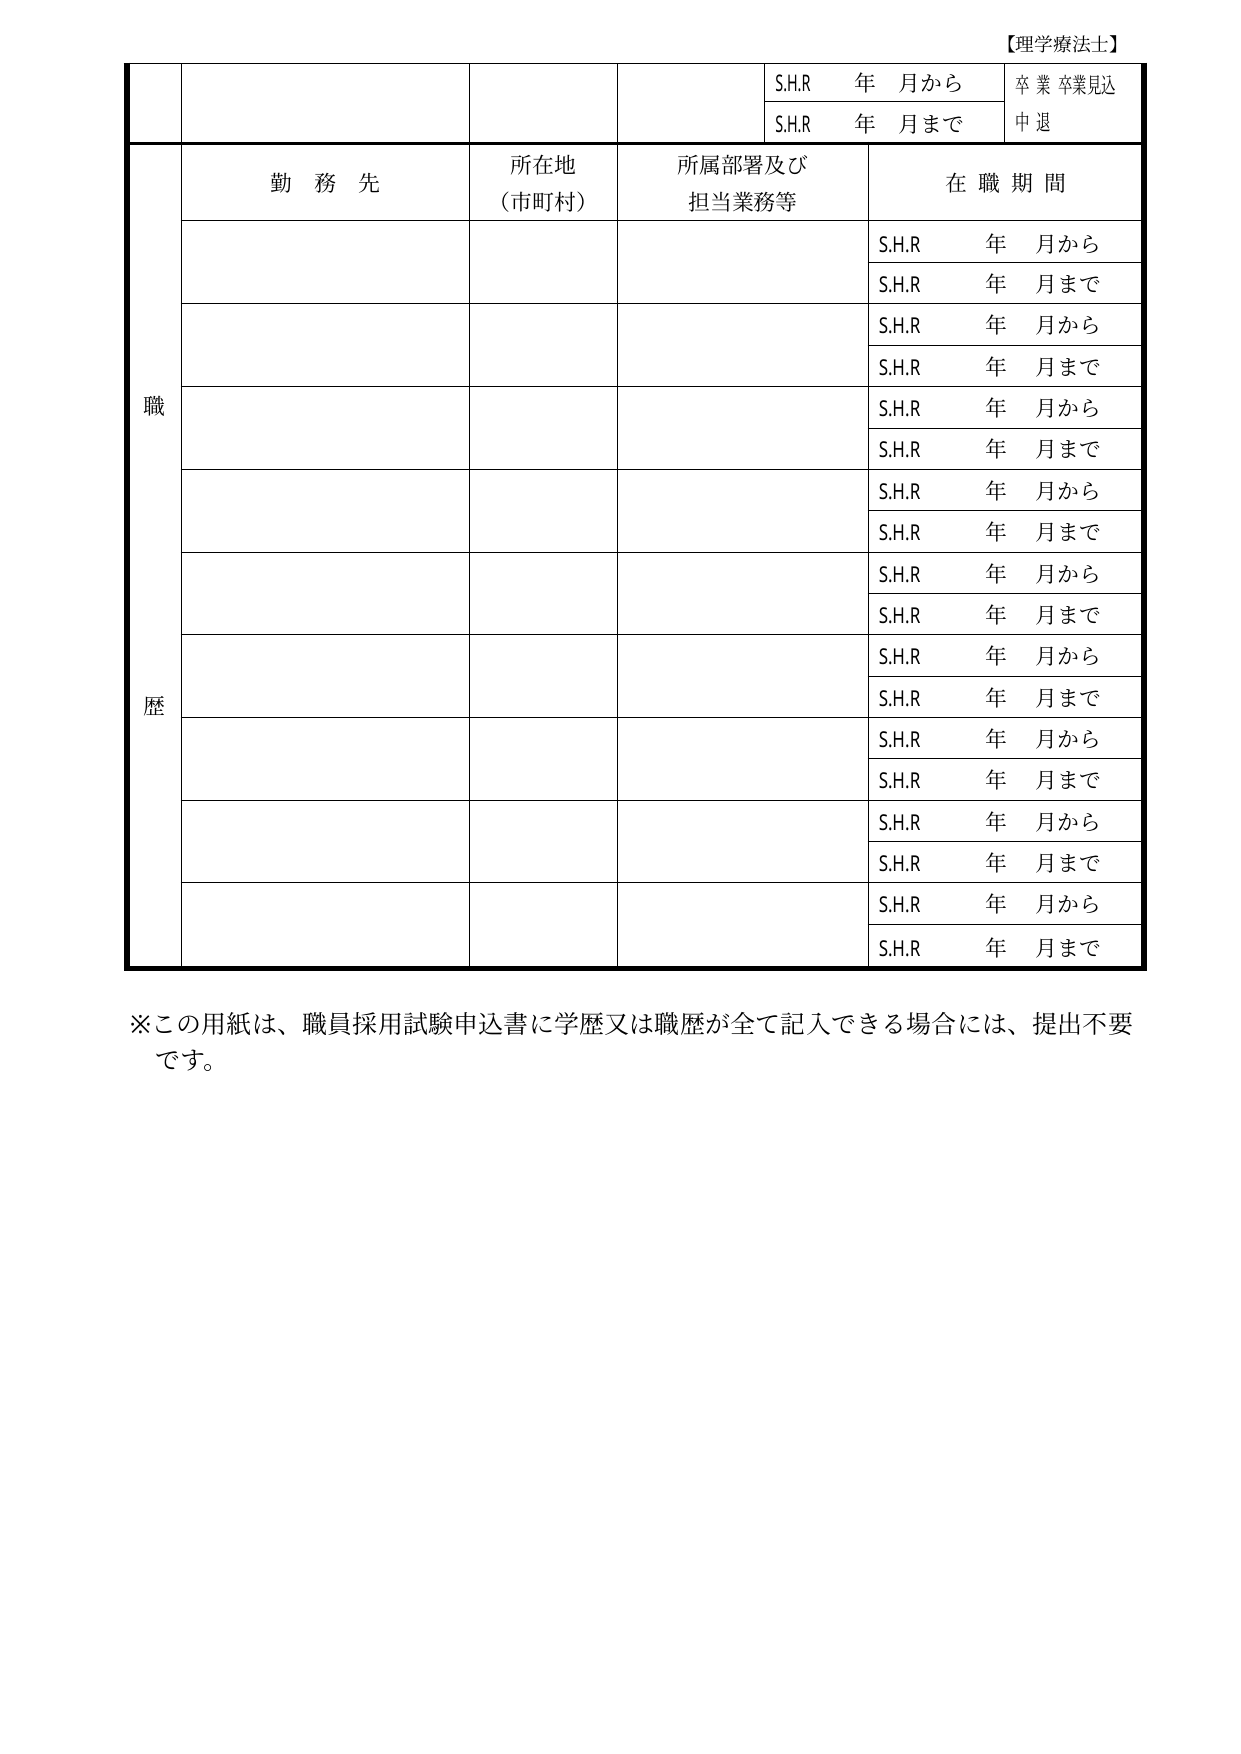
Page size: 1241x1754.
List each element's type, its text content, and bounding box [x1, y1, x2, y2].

table_cell [470, 883, 617, 966]
table_cell S.H.R 年 月まで [869, 759, 1141, 799]
table_cell [470, 553, 617, 634]
table_cell S.H.R 年 月から [869, 883, 1141, 924]
table_cell [618, 470, 868, 551]
table_cell S.H.R 年 月まで [869, 511, 1141, 551]
table_cell S.H.R 年 月から [869, 635, 1141, 676]
table_cell S.H.R 年 月まで [869, 925, 1141, 966]
table_cell [182, 64, 469, 142]
table_cell [470, 64, 617, 142]
table_cell [618, 304, 868, 386]
table_cell S.H.R 年 月まで [765, 102, 1004, 142]
table_cell [470, 221, 617, 303]
table_cell [618, 883, 868, 966]
table_cell [182, 718, 469, 799]
table_cell 所在地 （市町村） [470, 145, 617, 220]
table_cell [182, 801, 469, 882]
table_cell S.H.R 年 月から [869, 387, 1141, 427]
table_cell [618, 64, 764, 142]
table_cell [618, 553, 868, 634]
table_cell 職 歴 [130, 145, 181, 966]
table_cell [618, 387, 868, 469]
table_cell S.H.R 年 月から [869, 801, 1141, 841]
table_cell S.H.R 年 月まで [869, 677, 1141, 717]
table_cell [470, 470, 617, 551]
table_cell S.H.R 年 月から [869, 470, 1141, 510]
table_cell [182, 553, 469, 634]
table_cell [618, 718, 868, 799]
table_cell S.H.R 年 月まで [869, 263, 1141, 303]
table_cell S.H.R 年 月から [869, 553, 1141, 593]
table_cell [470, 387, 617, 469]
table_cell [182, 221, 469, 303]
table_cell [470, 801, 617, 882]
table_cell [470, 718, 617, 799]
table_cell S.H.R 年 月から [765, 64, 1004, 101]
table_cell S.H.R 年 月まで [869, 429, 1141, 469]
table_cell S.H.R 年 月まで [869, 594, 1141, 634]
table_cell [182, 470, 469, 551]
table_cell [618, 635, 868, 717]
table_cell 勤 務 先 [182, 145, 469, 220]
table_cell [182, 635, 469, 717]
table_cell S.H.R 年 月から [869, 304, 1141, 345]
table_cell 在 職 期 間 [869, 145, 1141, 220]
table_cell [470, 635, 617, 717]
table_cell [618, 801, 868, 882]
table_cell [182, 883, 469, 966]
table_cell S.H.R 年 月まで [869, 346, 1141, 386]
table_cell 所属部署及び 担当業務等 [618, 145, 868, 220]
table_cell S.H.R 年 月まで [869, 842, 1141, 882]
table_cell [182, 304, 469, 386]
table_cell S.H.R 年 月から [869, 221, 1141, 262]
table_cell [182, 387, 469, 469]
table_cell [618, 221, 868, 303]
table_cell S.H.R 年 月から [869, 718, 1141, 758]
text ※この用紙は、職員採用試験申込書に学歴又は職歴が全て記入できる場合には、提出不要です。 [130, 1004, 1134, 1077]
table_cell [470, 304, 617, 386]
table_cell 卒 業 卒業見込 中 退 [1005, 64, 1141, 142]
